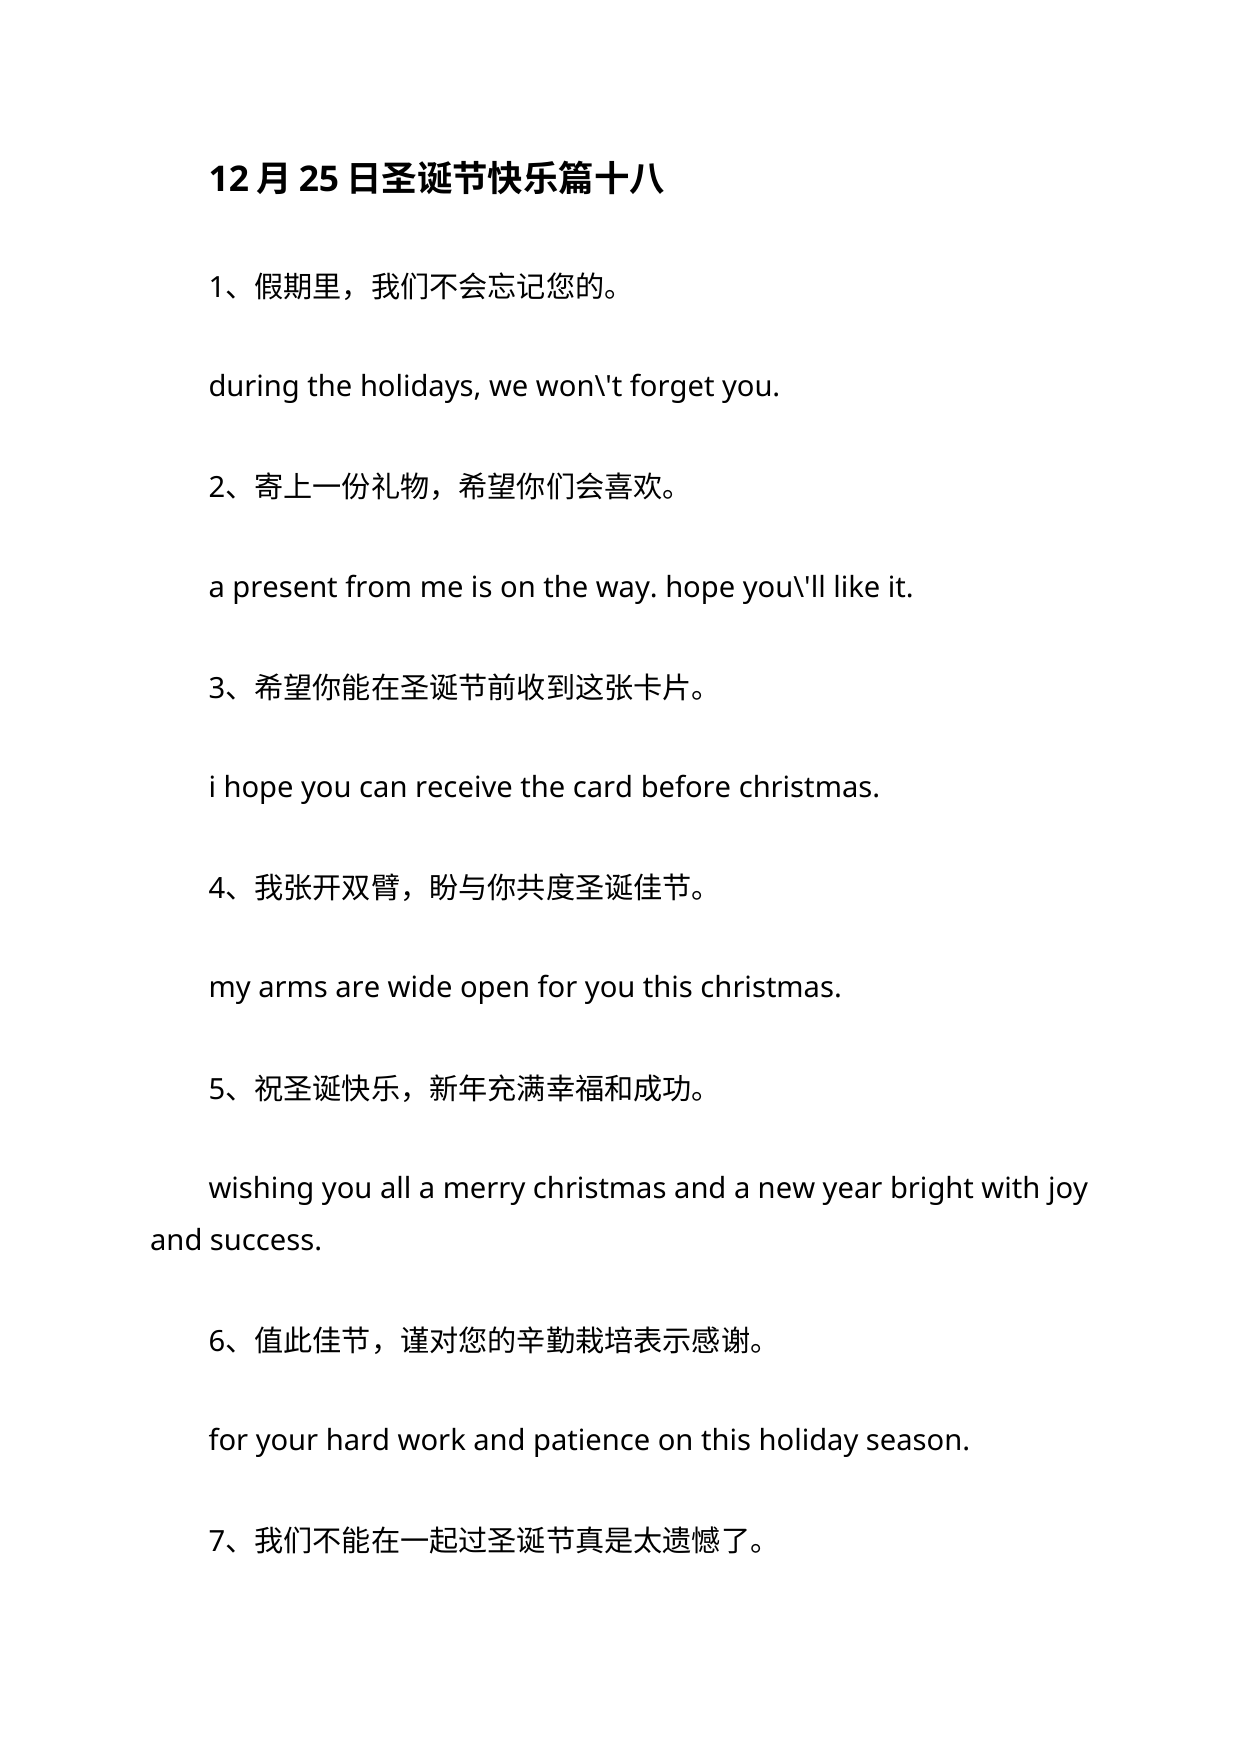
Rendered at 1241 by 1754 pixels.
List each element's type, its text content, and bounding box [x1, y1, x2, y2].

text wishing you all a merry christmas and a new year bright with joy and success. [150, 1167, 1090, 1258]
text for your hard work and patience on this holiday season. [150, 1419, 1090, 1459]
text during the holidays, we won\'t forget you. [150, 366, 1090, 405]
text 1、假期里，我们不会忘记您的。 [150, 263, 1090, 306]
text i hope you can receive the card before christmas. [150, 766, 1090, 806]
text 4、我张开双臂，盼与你共度圣诞佳节。 [150, 865, 1090, 907]
text 3、希望你能在圣诞节前收到这张卡片。 [150, 664, 1090, 707]
text a present from me is on the way. hope you\'ll like it. [150, 566, 1090, 606]
text my arms are wide open for you this christmas. [150, 967, 1090, 1006]
text 12月25日圣诞节快乐篇十八 [150, 150, 1090, 201]
text 5、祝圣诞快乐，新年充满幸福和成功。 [150, 1065, 1090, 1108]
text 2、寄上一份礼物，希望你们会喜欢。 [150, 464, 1090, 506]
text 7、我们不能在一起过圣诞节真是太遗憾了。 [150, 1518, 1090, 1560]
text 6、值此佳节，谨对您的辛勤栽培表示感谢。 [150, 1317, 1090, 1359]
